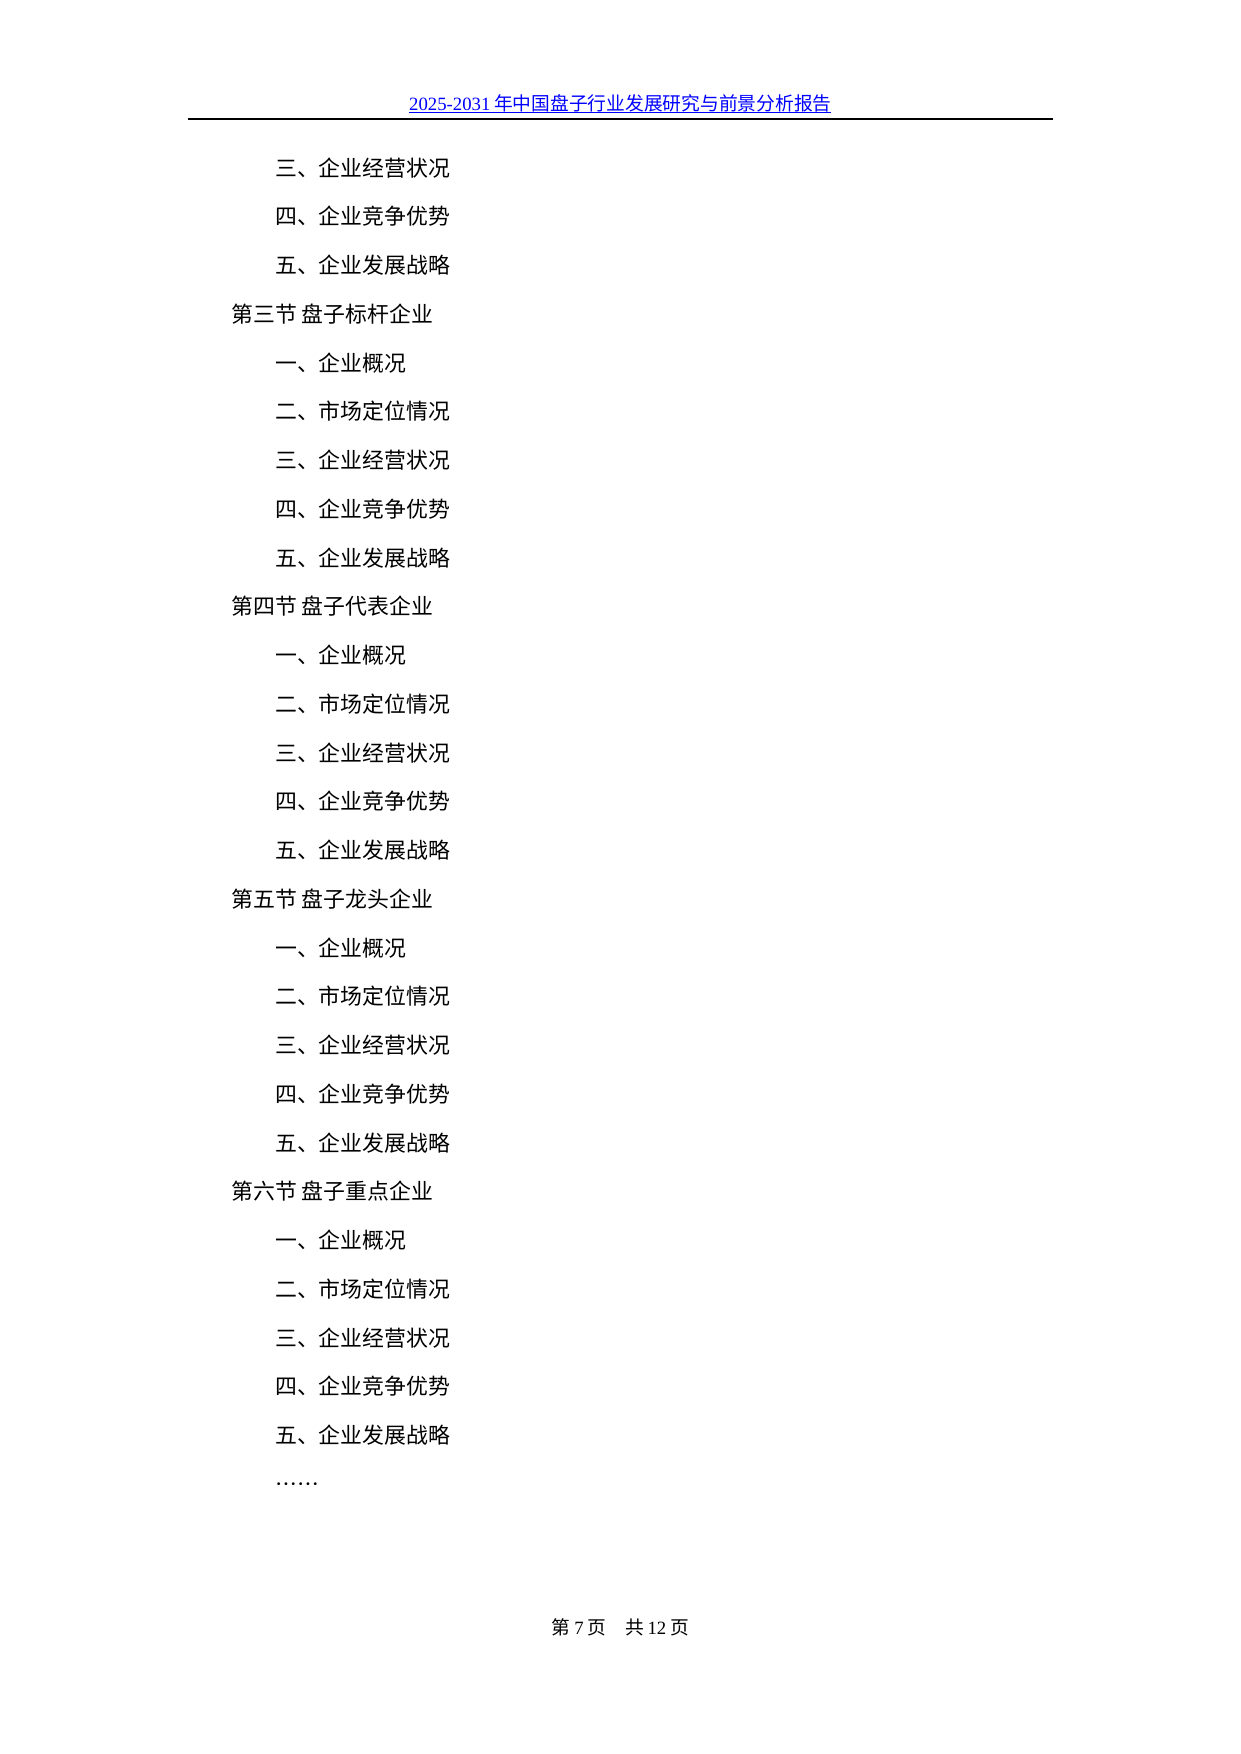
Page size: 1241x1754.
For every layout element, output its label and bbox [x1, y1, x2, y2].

text [187, 150, 1053, 1499]
